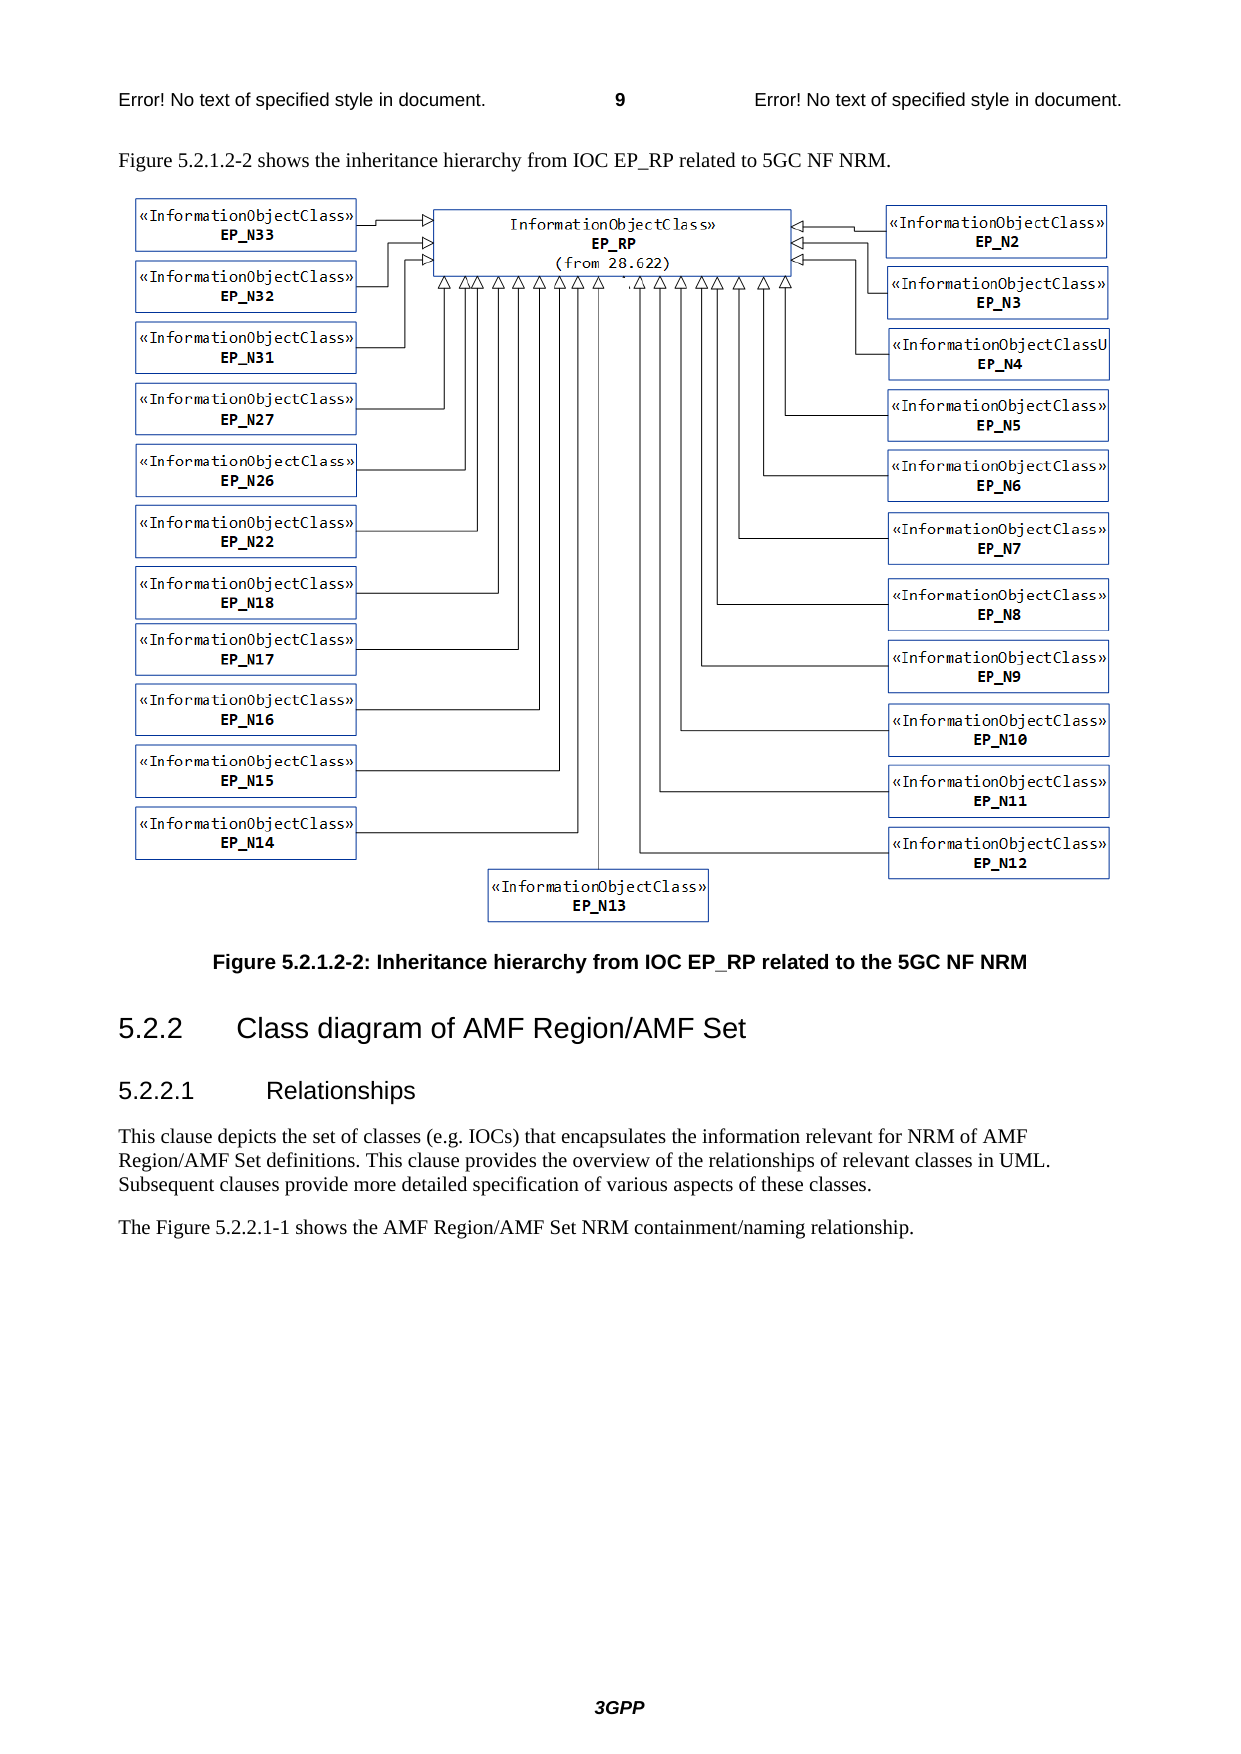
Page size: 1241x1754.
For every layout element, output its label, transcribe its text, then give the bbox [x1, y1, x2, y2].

text The Figure 5.2.2.1-1 shows the AMF Region/AMF Set NRM containment/naming relationship. [118, 1215, 1122, 1239]
subtitle 5.2.2 Class diagram of AMF Region/AMF Set [118, 1012, 1122, 1045]
subtitle 5.2.2.1 Relationships [118, 1076, 1122, 1105]
text Figure 5.2.1.2-2: Inheritance hierarchy from IOC EP_RP related to the 5GC NF NRM [118, 950, 1122, 974]
picture [118, 196, 1123, 932]
text Figure 5.2.1.2-2 shows the inheritance hierarchy from IOC EP_RP related to 5GC NF NRM. [118, 147, 1122, 172]
text This clause depicts the set of classes (e.g. IOCs) that encapsulates the information relevant for NRM of AMF Region/AMF Set definitions. This clause provides the overview of the relationships of relevant classes in UML. Subsequent clauses provide more detailed specification of various aspects of these classes. [118, 1124, 1122, 1196]
